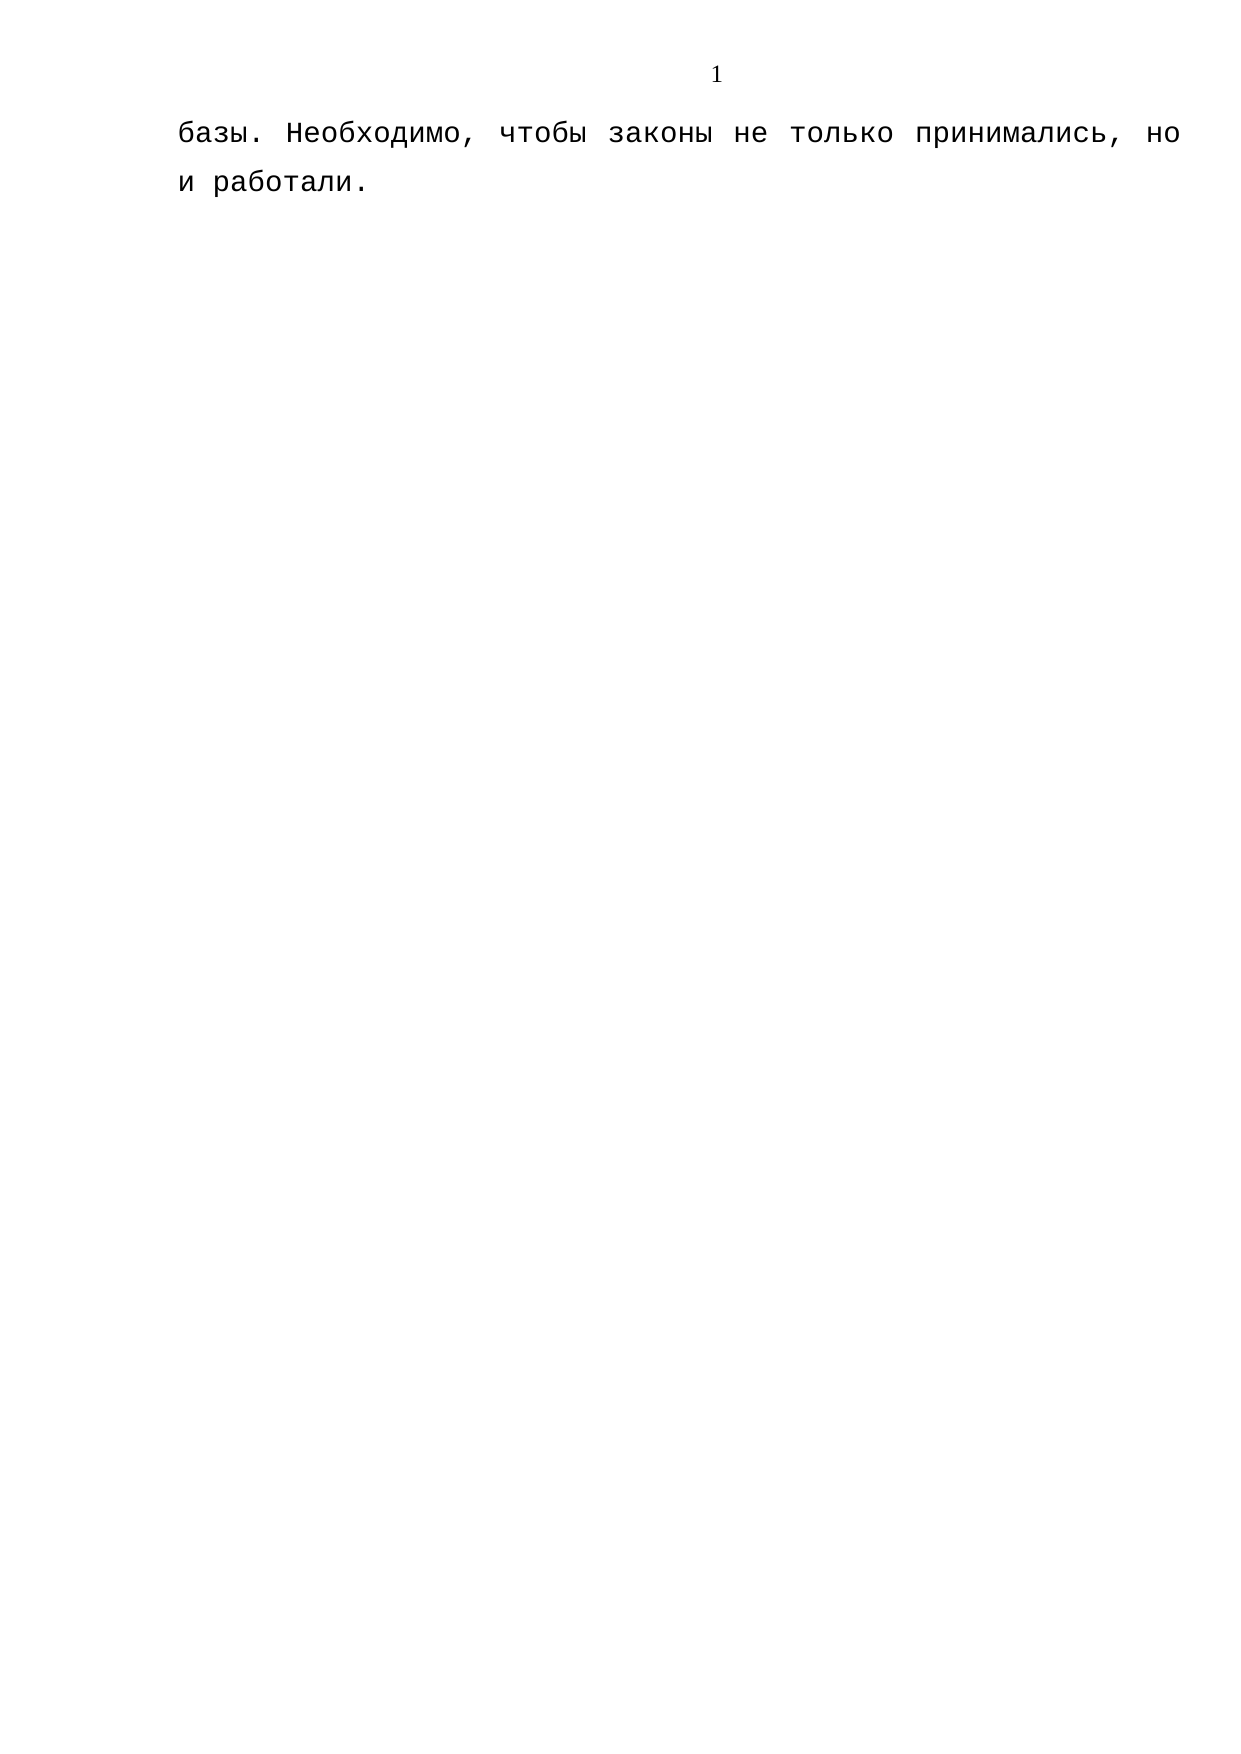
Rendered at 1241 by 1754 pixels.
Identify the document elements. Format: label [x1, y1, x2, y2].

text [177, 118, 1181, 201]
